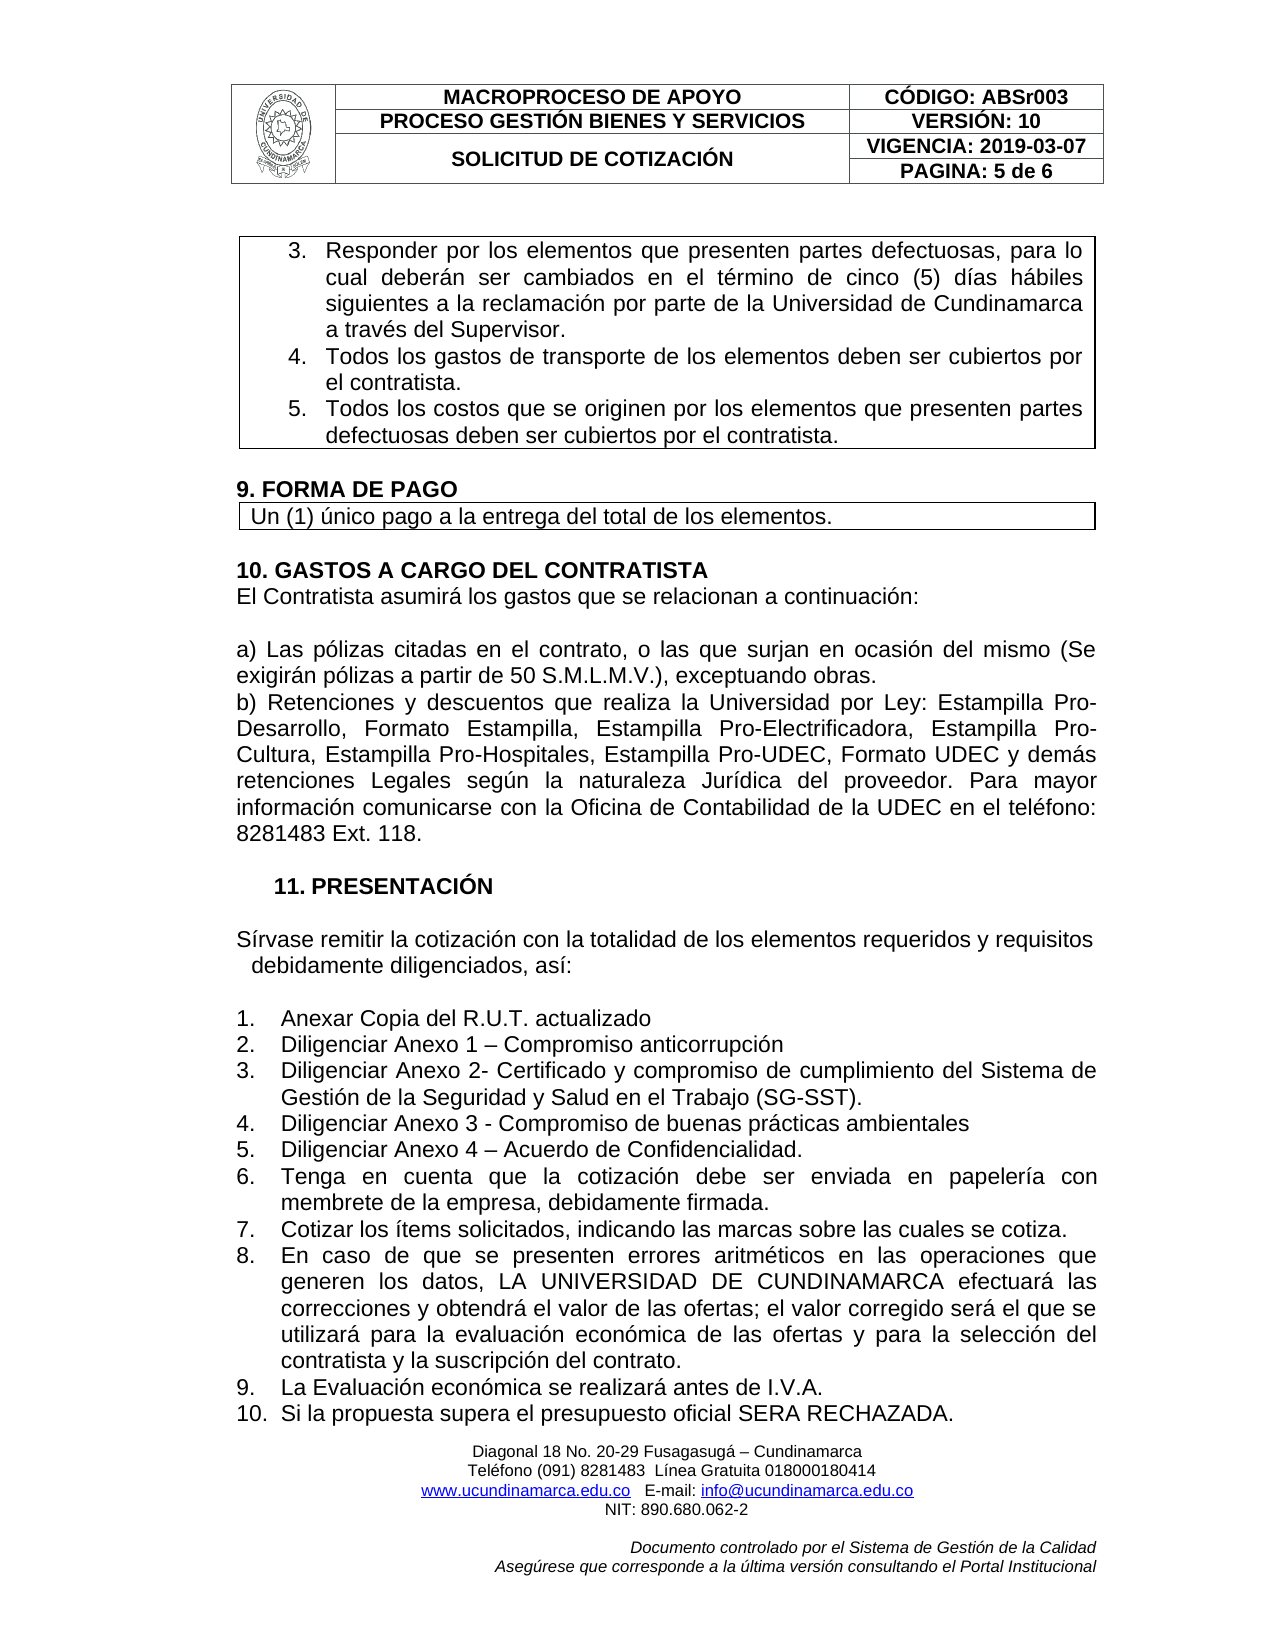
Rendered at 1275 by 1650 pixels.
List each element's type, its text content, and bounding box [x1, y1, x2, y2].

list PRESENTACIÓN [274, 873, 1098, 899]
list Diligenciar Anexo 2- Certificado y compromiso de cumplimiento del Sistema de Gestión de la Seguridad y Salud en el Trabajo (SG-SST). [236, 1057, 1098, 1110]
list La Evaluación económica se realizará antes de I.V.A. [236, 1374, 1098, 1400]
list 10. GASTOS A CARGO DEL CONTRATISTA [236, 557, 1098, 583]
text Sírvase remitir la cotización con la totalidad de los elementos requeridos y requisitos debidamente diligenciados, así: [236, 926, 1098, 978]
text 9. FORMA DE PAGO [236, 476, 1098, 502]
list Cotizar los ítems solicitados, indicando las marcas sobre las cuales se cotiza. [236, 1216, 1098, 1242]
list a) Las pólizas citadas en el contrato, o las que surjan en ocasión del mismo (Se exigirán pólizas a partir de 50 S.M.L.M.V.), exceptuando obras. [236, 636, 1098, 688]
list Diligenciar Anexo 3 - Compromiso de buenas prácticas ambientales [236, 1110, 1098, 1136]
list b) Retenciones y descuentos que realiza la Universidad por Ley: Estampilla Pro-Desarrollo, Formato Estampilla, Estampilla Pro-Electrificadora, Estampilla Pro-Cultura, Estampilla Pro-Hospitales, Estampilla Pro-UDEC, Formato UDEC y demás retenciones Legales según la naturaleza Jurídica del proveedor. Para mayor información comunicarse con la Oficina de Contabilidad de la UDEC en el teléfono: 8281483 Ext. 118. [236, 688, 1098, 847]
list En caso de que se presenten errores aritméticos en las operaciones que generen los datos, LA UNIVERSIDAD DE CUNDINAMARCA efectuará las correcciones y obtendrá el valor de las ofertas; el valor corregido será el que se utilizará para la evaluación económica de las ofertas y para la selección del contratista y la suscripción del contrato. [236, 1242, 1098, 1374]
list Diligenciar Anexo 4 – Acuerdo de Confidencialidad. [236, 1136, 1098, 1163]
picture [253, 89, 313, 179]
list Si la propuesta supera el presupuesto oficial SERA RECHAZADA. [236, 1400, 1098, 1426]
list Tenga en cuenta que la cotización debe ser enviada en papelería con membrete de la empresa, debidamente firmada. [236, 1163, 1098, 1216]
table_header Un (1) único pago a la entrega del total de los elementos. [240, 503, 1094, 529]
list Diligenciar Anexo 1 – Compromiso anticorrupción [236, 1031, 1098, 1057]
list El Contratista asumirá los gastos que se relacionan a continuación: [236, 583, 1098, 609]
list Anexar Copia del R.U.T. actualizado [236, 1005, 1098, 1031]
